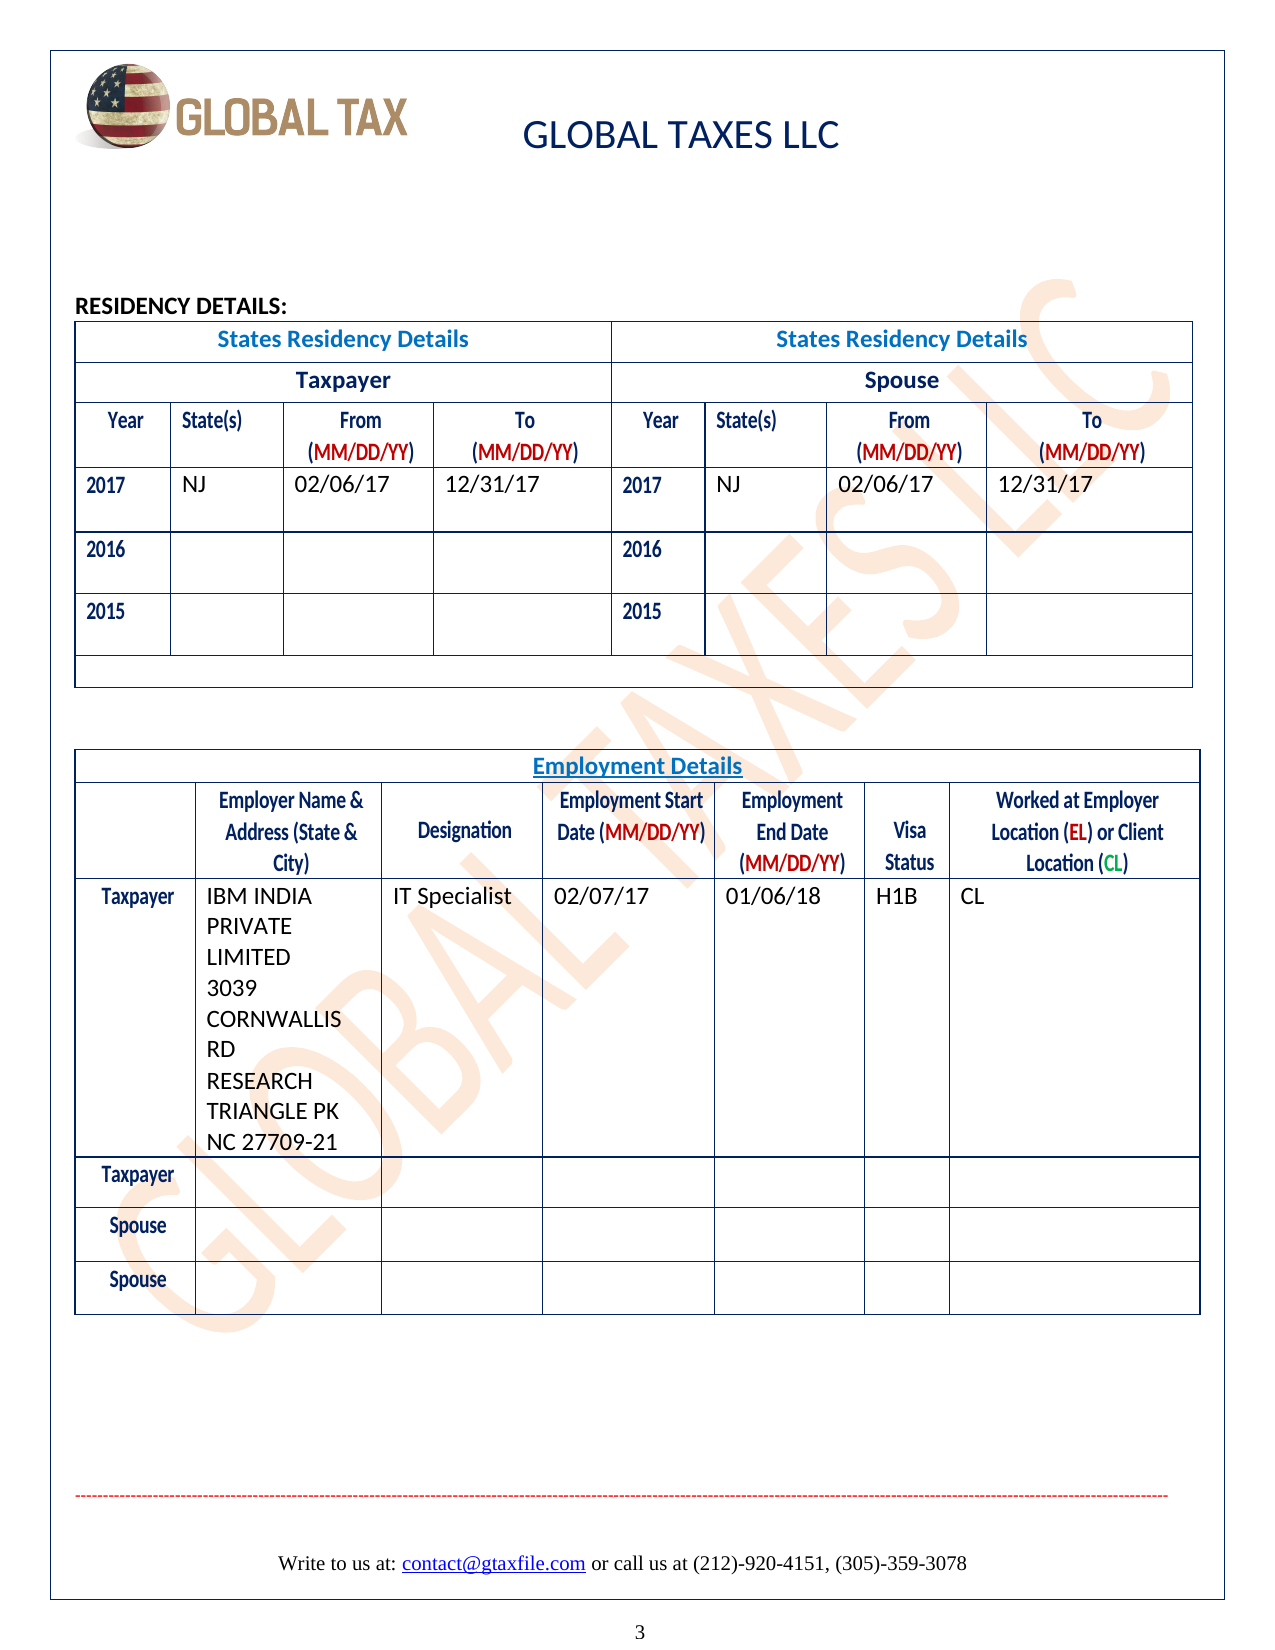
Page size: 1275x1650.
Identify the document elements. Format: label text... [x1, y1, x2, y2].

text RESIDENCY DETAILS: [75, 290, 1200, 321]
table_cell Spouse [612, 363, 1192, 402]
table_cell [715, 1158, 864, 1207]
table_cell From (MM/DD/YY) [827, 403, 986, 467]
table_cell [950, 1158, 1199, 1207]
table_cell [171, 533, 283, 593]
table_cell 2015 [76, 594, 170, 655]
table_cell [196, 1158, 381, 1207]
table_cell Taxpayer [76, 879, 195, 1156]
table_cell [543, 1262, 714, 1314]
table_cell [196, 1208, 381, 1261]
table_cell [865, 1262, 949, 1314]
table_cell Worked at Employer Location (EL) or Client Location (CL) [950, 783, 1199, 878]
table_cell [950, 1262, 1199, 1314]
table_cell [865, 1208, 949, 1261]
table_cell Spouse [76, 1208, 195, 1261]
table_cell [382, 1208, 542, 1261]
table_cell [543, 1208, 714, 1261]
table_cell Spouse [76, 1262, 195, 1314]
table_cell [715, 1208, 864, 1261]
table_cell [706, 533, 826, 593]
table_cell [171, 594, 283, 655]
picture [75, 63, 408, 149]
table_cell [284, 533, 433, 593]
table_cell [284, 594, 433, 655]
table_header Employment Details [76, 750, 1199, 782]
table_cell [434, 533, 611, 593]
table_cell [196, 1262, 381, 1314]
table_cell [76, 783, 195, 878]
table_cell [987, 533, 1192, 593]
table_cell To (MM/DD/YY) [434, 403, 611, 467]
table_cell [950, 1208, 1199, 1261]
table_cell [706, 594, 826, 655]
table_cell Employment Start Date (MM/DD/YY) [543, 783, 714, 878]
table_cell 2016 [76, 533, 170, 593]
table_cell 2015 [612, 594, 704, 655]
table_cell 12/31/17 [434, 468, 611, 531]
table_cell State(s) [706, 403, 826, 467]
table_cell [382, 1158, 542, 1207]
table_cell 2016 [612, 533, 704, 593]
table_cell Visa Status [865, 783, 949, 878]
table_cell H1B [865, 879, 949, 1156]
table_cell [382, 1262, 542, 1314]
table_cell IT Specialist [382, 879, 542, 1156]
table_cell 12/31/17 [987, 468, 1192, 531]
table_cell Taxpayer [76, 363, 611, 402]
table_cell 02/06/17 [827, 468, 986, 531]
table_cell 02/06/17 [284, 468, 433, 531]
table_cell Taxpayer [76, 1158, 195, 1207]
table_cell [827, 594, 986, 655]
table_cell [76, 656, 1192, 687]
table_cell [434, 594, 611, 655]
table_cell Employment End Date (MM/DD/YY) [715, 783, 864, 878]
table_cell 01/06/18 [715, 879, 864, 1156]
table_cell 2017 [612, 468, 704, 531]
table_cell CL [950, 879, 1199, 1156]
table_cell [543, 1158, 714, 1207]
table_cell IBM INDIA PRIVATE LIMITED 3039 CORNWALLIS RD RESEARCH TRIANGLE PK NC 27709-21 [196, 879, 381, 1156]
table_cell State(s) [171, 403, 283, 467]
table_cell [827, 533, 986, 593]
table_cell [987, 594, 1192, 655]
table_cell 02/07/17 [543, 879, 714, 1156]
table_cell [865, 1158, 949, 1207]
table_header States Residency Details [76, 322, 611, 362]
table_cell Year [76, 403, 170, 467]
table_cell Year [612, 403, 704, 467]
table_cell NJ [706, 468, 826, 531]
table_cell Designation [382, 783, 542, 878]
table_cell Employer Name & Address (State & City) [196, 783, 381, 878]
table_cell NJ [171, 468, 283, 531]
table_header States Residency Details [612, 322, 1192, 362]
table_cell To (MM/DD/YY) [987, 403, 1192, 467]
table_cell [715, 1262, 864, 1314]
table_cell From (MM/DD/YY) [284, 403, 433, 467]
table_cell 2017 [76, 468, 170, 531]
